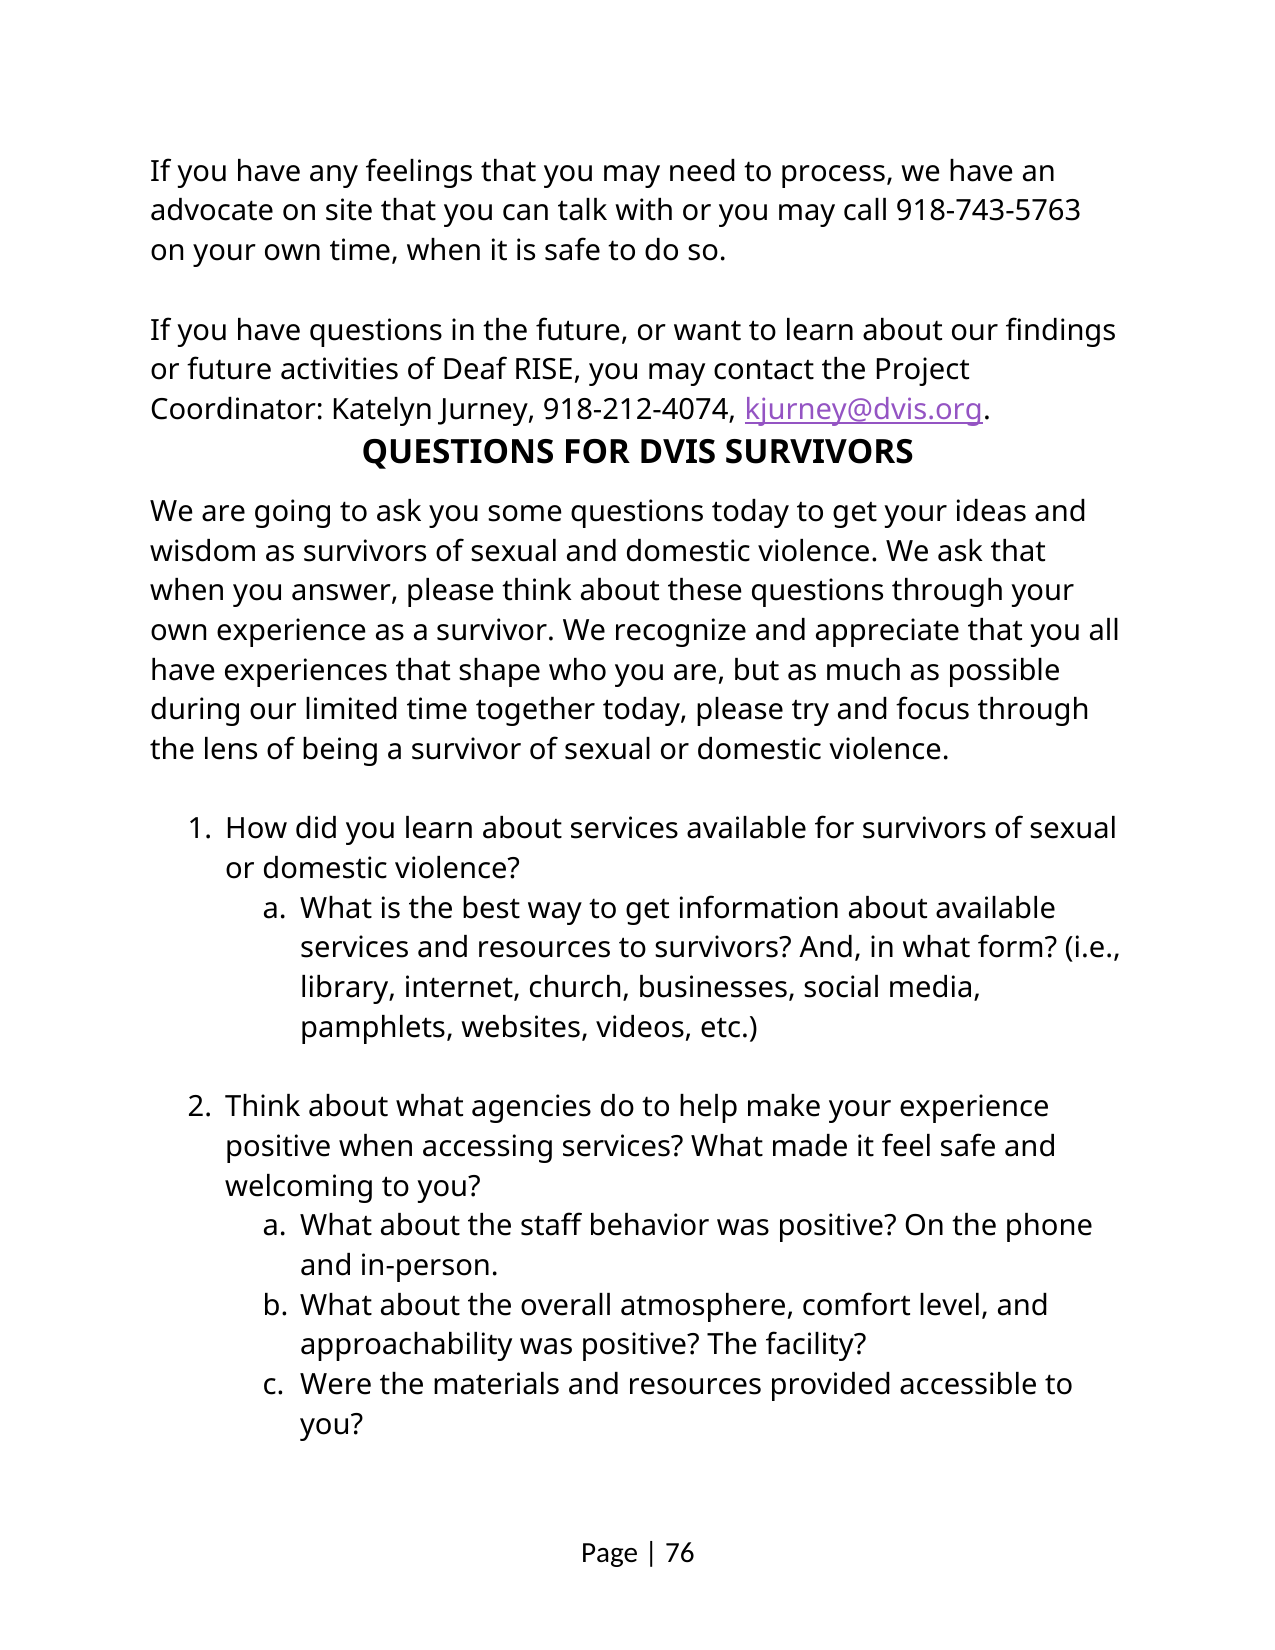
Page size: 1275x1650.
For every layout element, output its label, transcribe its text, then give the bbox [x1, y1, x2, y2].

list What is the best way to get information about available services and resources to survivors? And, in what form? (i.e., library, internet, church, businesses, social media, pamphlets, websites, videos, etc.) [262, 887, 1125, 1046]
list Were the materials and resources provided accessible to you? [262, 1363, 1125, 1443]
text If you have questions in the future, or want to learn about our findings or future activities of Deaf RISE, you may contact the Project Coordinator: Katelyn Jurney, 918-212-4074, kjurney@dvis.org. [150, 309, 1125, 428]
text QUESTIONS FOR DVIS SURVIVORS [150, 428, 1125, 473]
text If you have any feelings that you may need to process, we have an advocate on site that you can talk with or you may call 918-743-5763 on your own time, when it is safe to do so. [150, 150, 1125, 269]
list Think about what agencies do to help make your experience positive when accessing services? What made it feel safe and welcoming to you? [187, 1086, 1125, 1204]
list How did you learn about services available for survivors of sexual or domestic violence? [187, 808, 1125, 887]
list What about the overall atmosphere, comfort level, and approachability was positive? The facility? [262, 1284, 1125, 1363]
text We are going to ask you some questions today to get your ideas and wisdom as survivors of sexual and domestic violence. We ask that when you answer, please think about these questions through your own experience as a survivor. We recognize and appreciate that you all have experiences that shape who you are, but as much as possible during our limited time together today, please try and focus through the lens of being a survivor of sexual or domestic violence. [150, 490, 1125, 768]
list What about the staff behavior was positive? On the phone and in-person. [262, 1204, 1125, 1284]
